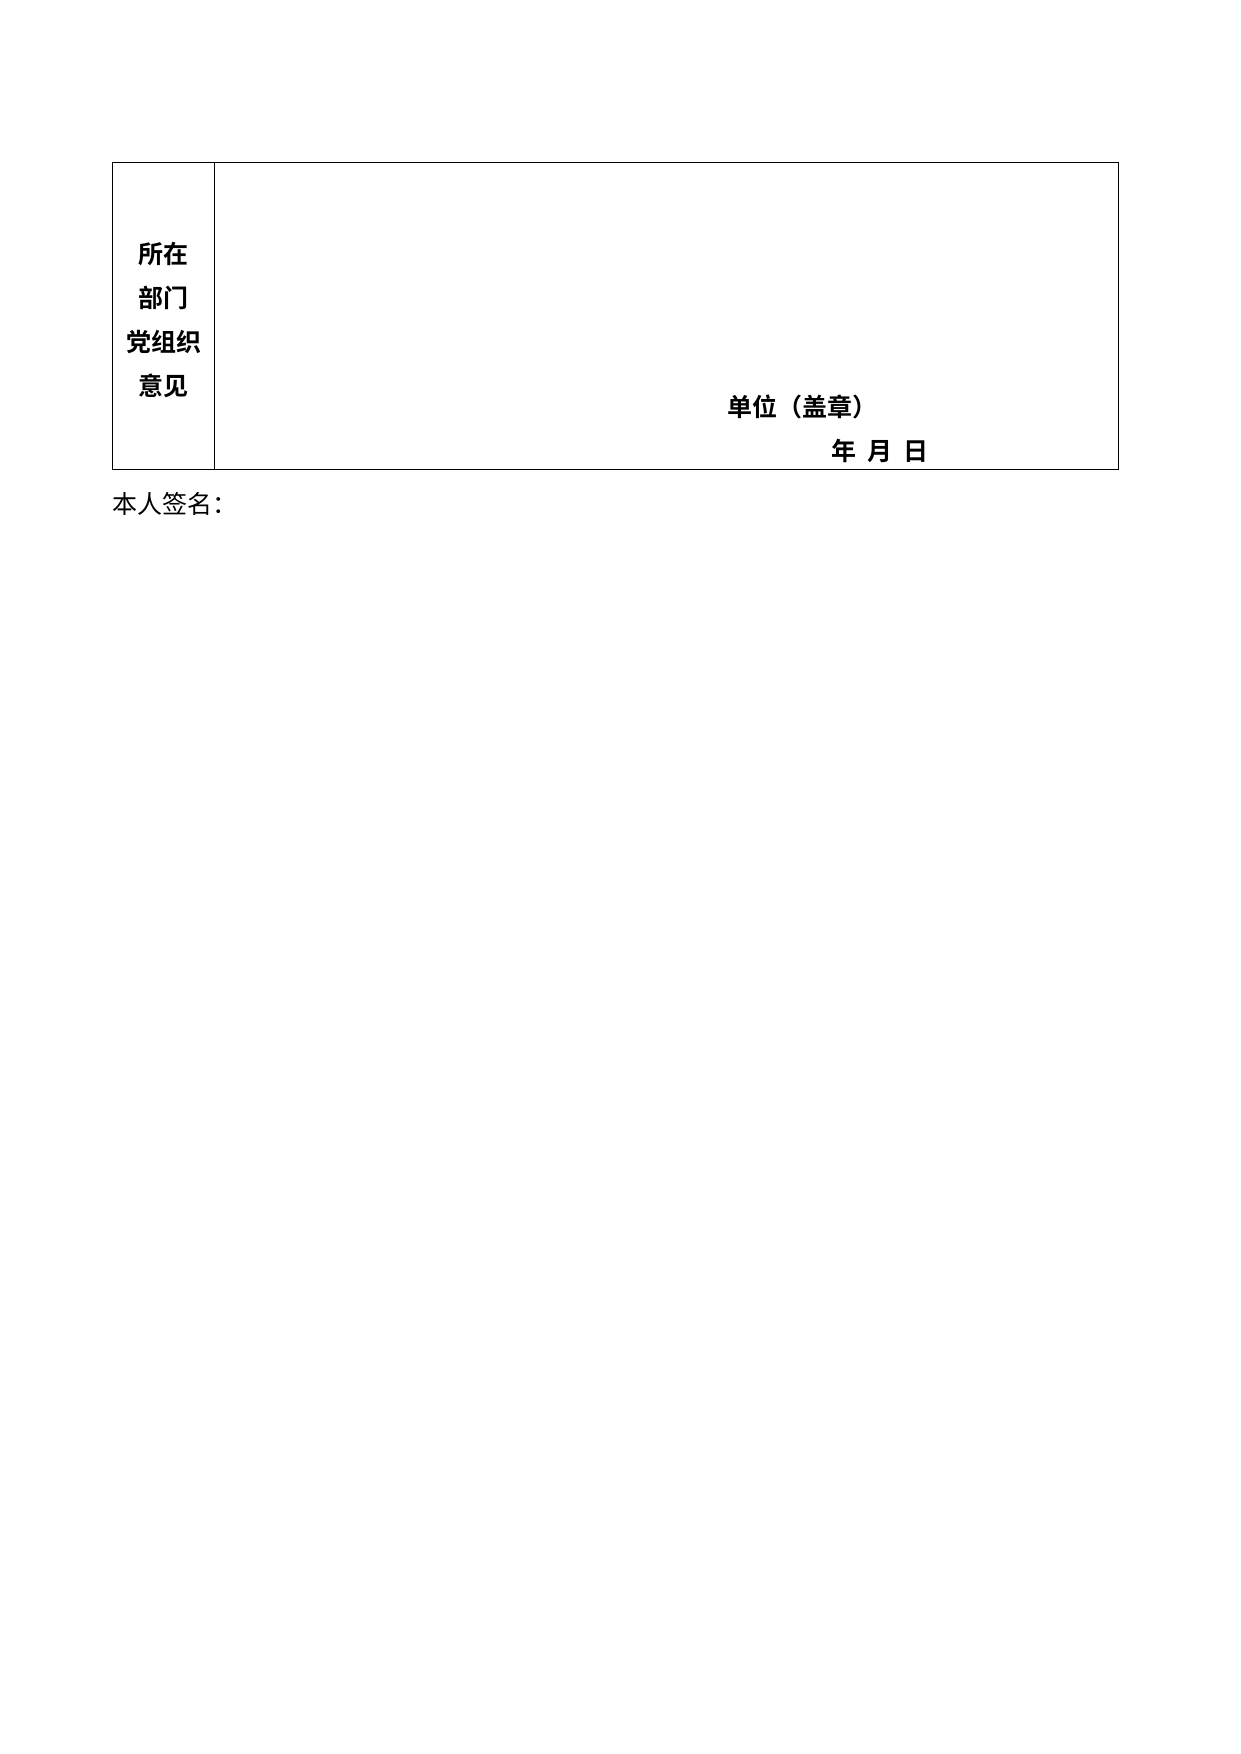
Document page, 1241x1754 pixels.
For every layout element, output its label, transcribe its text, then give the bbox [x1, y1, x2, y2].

table_cell 所在 部门 党组织 意见 [113, 163, 214, 469]
text 本人签名： [112, 470, 1128, 535]
table_cell 单位（盖章） 年 月 日 [215, 163, 1118, 469]
